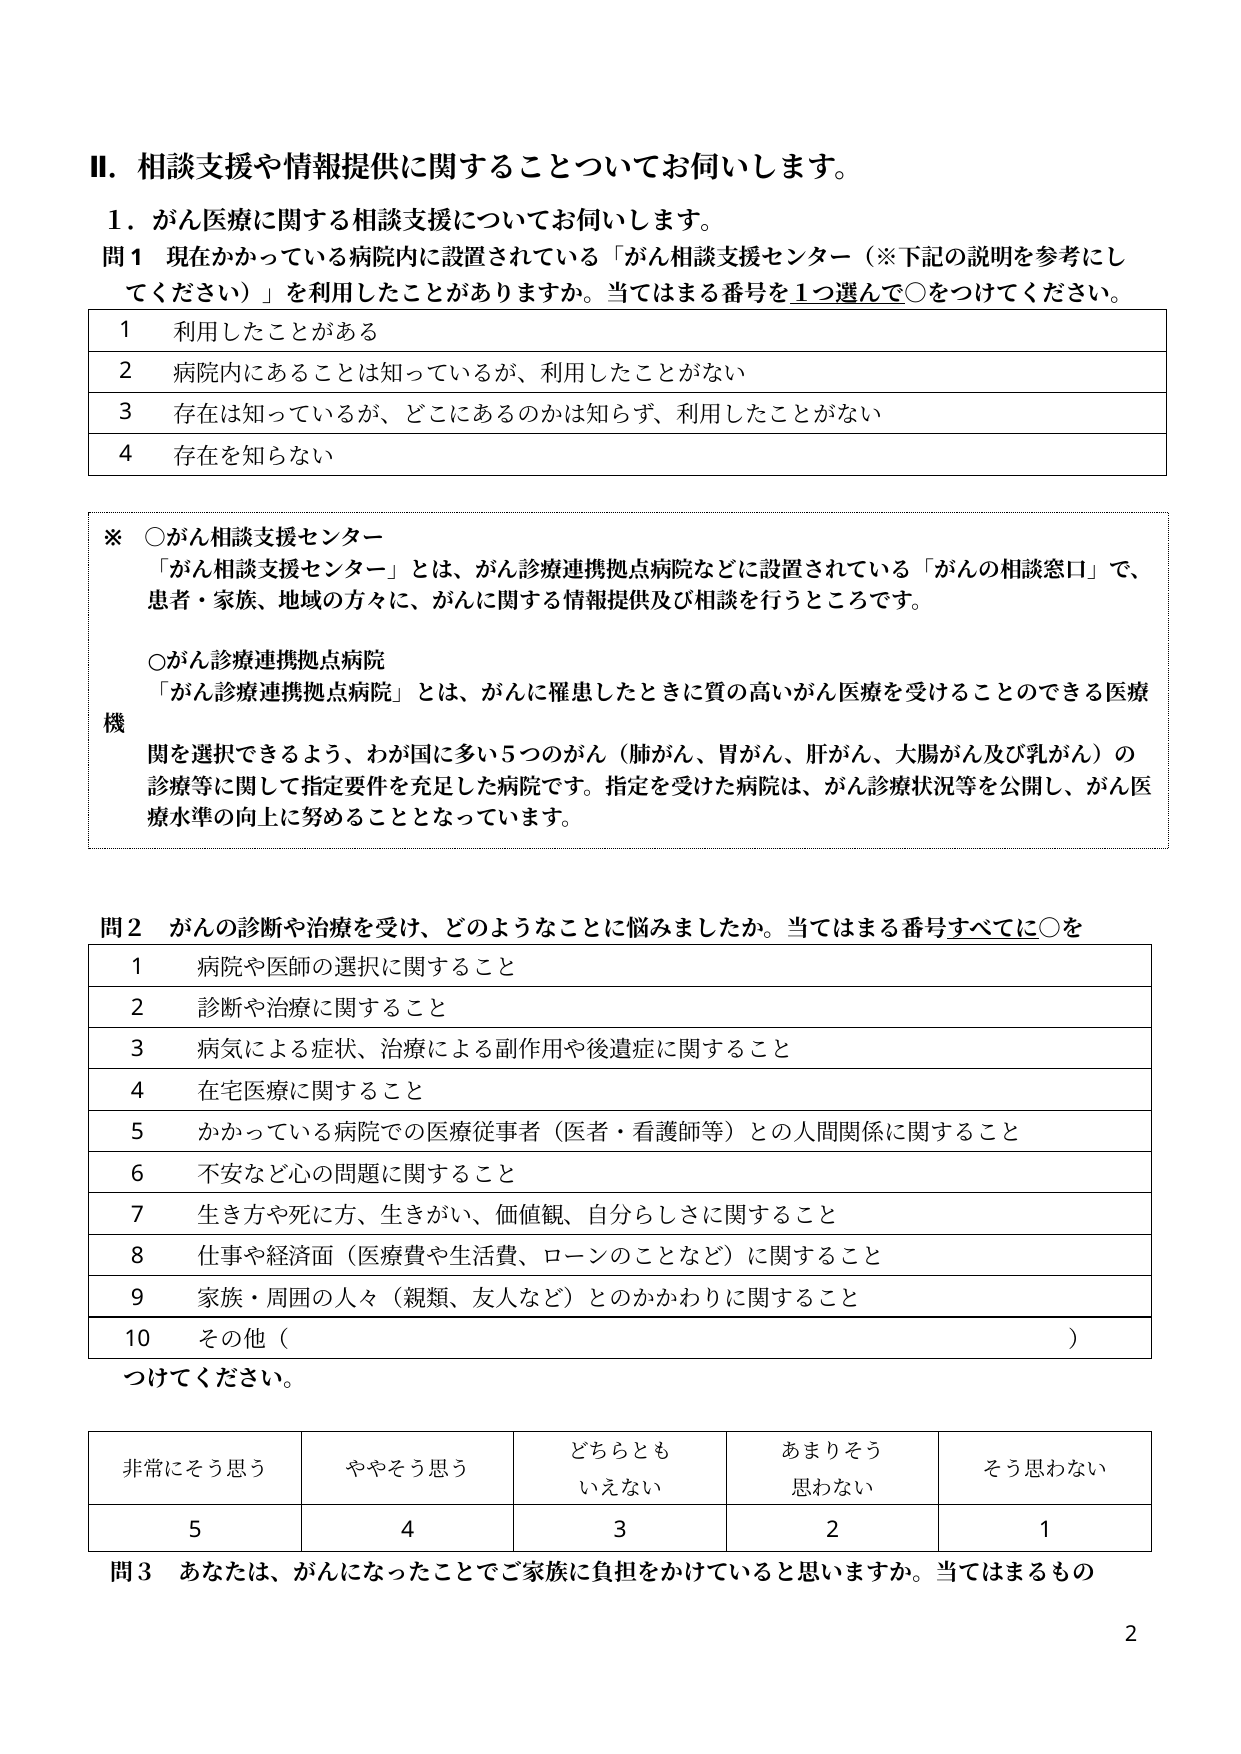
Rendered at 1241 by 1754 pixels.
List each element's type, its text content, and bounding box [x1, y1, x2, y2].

text １．がん医療に関する相談支援についてお伺いします。 [102, 201, 1137, 237]
table_cell 在宅医療に関すること [174, 1069, 1151, 1109]
table_cell 5 [89, 1111, 174, 1151]
table_cell 10 [89, 1318, 174, 1358]
text 問３ あなたは、がんになったことでご家族に負担をかけていると思いますか。当てはまるもの [110, 1552, 1137, 1588]
table_header そう思わない [939, 1432, 1151, 1504]
text 問２ がんの診断や治療を受け、どのようなことに悩みましたか。当てはまる番号すべてに○を [89, 908, 1137, 944]
table_cell 2 [727, 1505, 938, 1551]
table_cell 存在を知らない [163, 434, 1166, 474]
table_cell 7 [89, 1193, 174, 1234]
table_cell 3 [89, 1028, 174, 1068]
table_cell 診断や治療に関すること [174, 987, 1151, 1027]
text Ⅱ．相談支援や情報提供に関することついてお伺いします。 [89, 129, 1137, 201]
table_cell 1 [939, 1505, 1151, 1551]
text 問1 現在かかっている病院内に設置されている「がん相談支援センター（※下記の説明を参考にしてください）」を利用したことがありますか。当てはまる番号を１つ選んで○をつけてください。 [102, 237, 1137, 309]
table_cell 家族・周囲の人々（親類、友人など）とのかかわりに関すること [174, 1276, 1151, 1316]
table_header 利用したことがある [163, 310, 1166, 351]
table_header どちらとも いえない [514, 1432, 726, 1504]
table_cell 仕事や経済面（医療費や生活費、ローンのことなど）に関すること [174, 1235, 1151, 1275]
table_cell 4 [89, 434, 162, 474]
table_cell 病院内にあることは知っているが、利用したことがない [163, 352, 1166, 392]
table_header あまりそう 思わない [727, 1432, 938, 1504]
table_cell 2 [89, 352, 162, 392]
table_cell 9 [89, 1276, 174, 1316]
table_cell 3 [514, 1505, 726, 1551]
table_cell 4 [302, 1505, 513, 1551]
table_cell 存在は知っているが、どこにあるのかは知らず、利用したことがない [163, 393, 1166, 433]
table_cell 病気による症状、治療による副作用や後遺症に関すること [174, 1028, 1151, 1068]
table_cell 不安など心の問題に関すること [174, 1152, 1151, 1192]
table_header 非常にそう思う [89, 1432, 301, 1504]
table_cell 2 [89, 987, 174, 1027]
table_cell 6 [89, 1152, 174, 1192]
table_header 1 [89, 945, 174, 986]
table_cell その他（ ） [174, 1318, 1151, 1358]
table_header 1 [89, 310, 162, 351]
table_header ややそう思う [302, 1432, 513, 1504]
table_cell 生き方や死に方、生きがい、価値観、自分らしさに関すること [174, 1193, 1151, 1234]
table_cell 3 [89, 393, 162, 433]
table_header 病院や医師の選択に関すること [174, 945, 1151, 986]
table_cell 8 [89, 1235, 174, 1275]
table_cell 5 [89, 1505, 301, 1551]
table_cell 4 [89, 1069, 174, 1109]
table_cell かかっている病院での医療従事者（医者・看護師等）との人間関係に関すること [174, 1111, 1151, 1151]
text つけてください。 [89, 1359, 1137, 1395]
